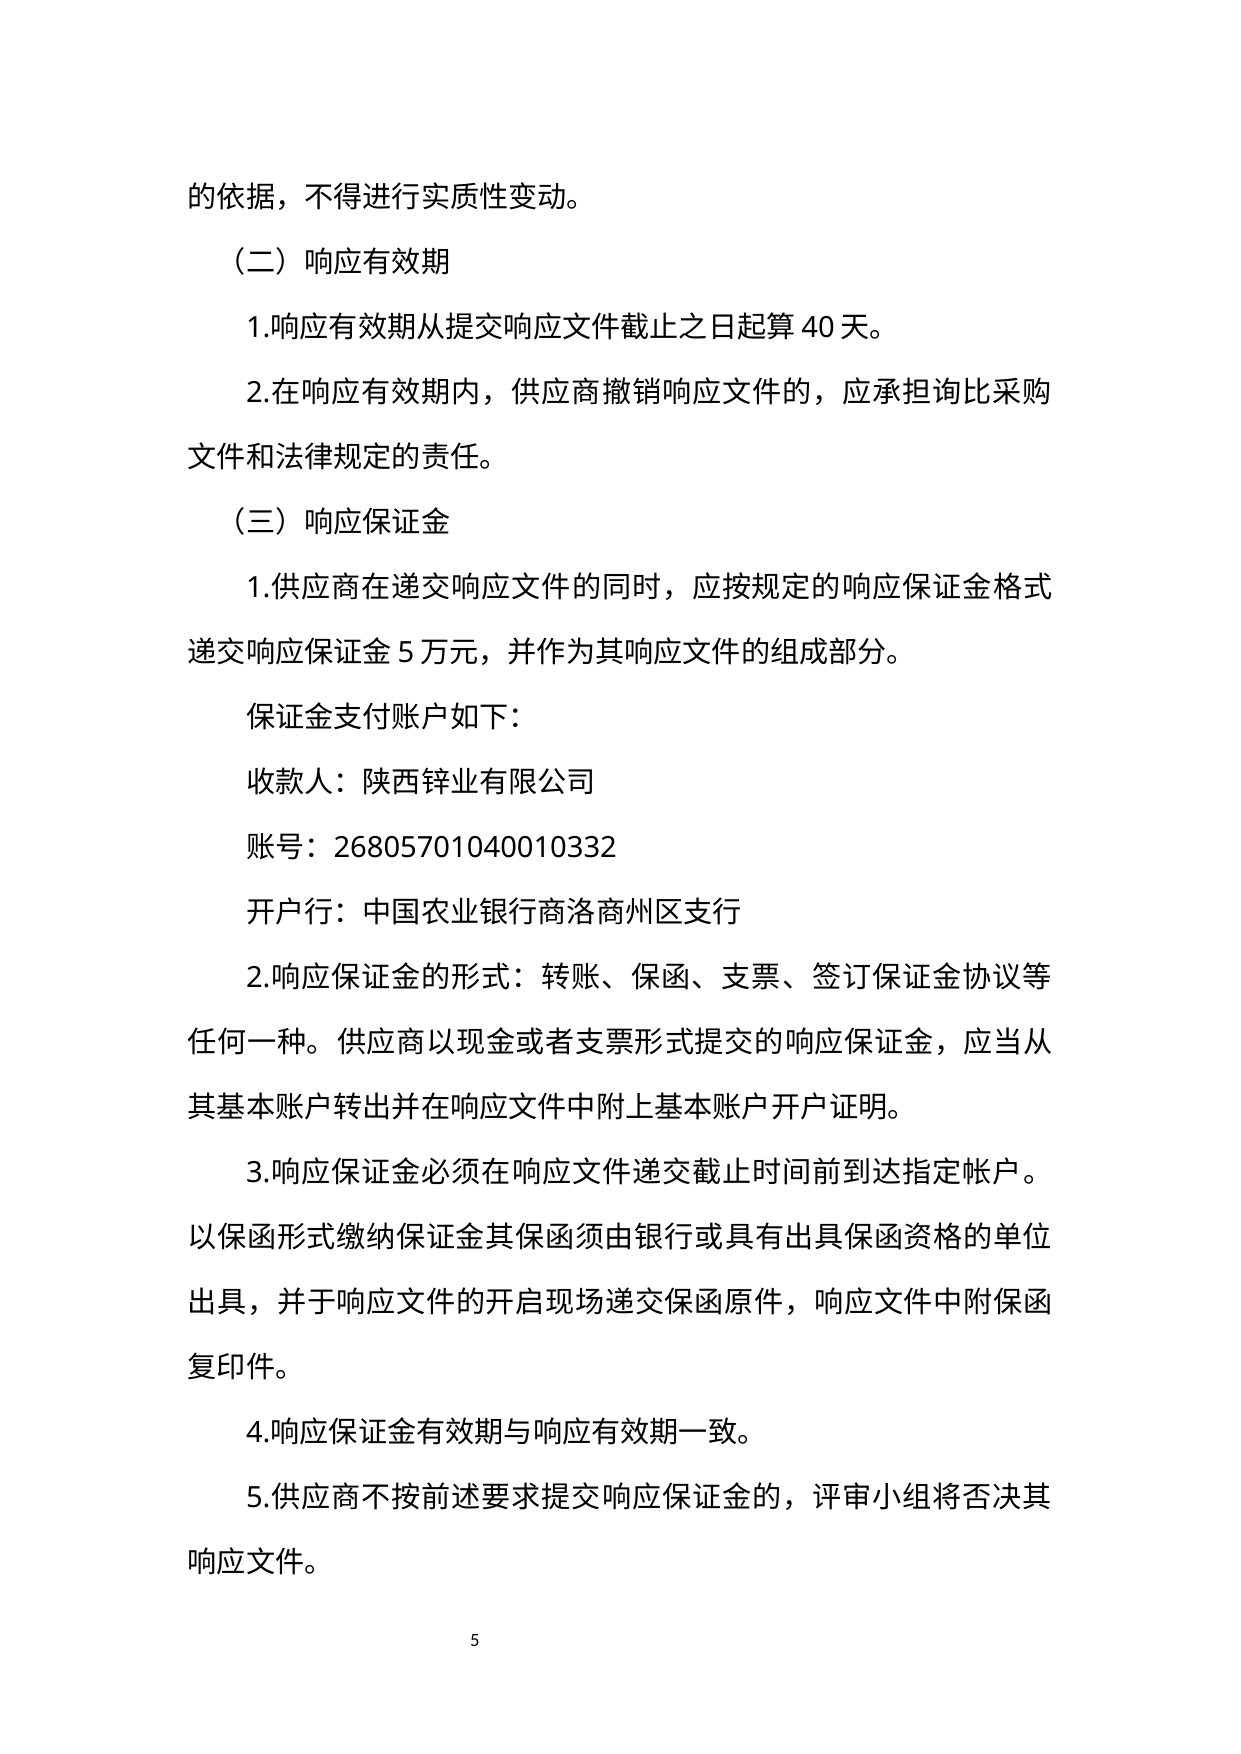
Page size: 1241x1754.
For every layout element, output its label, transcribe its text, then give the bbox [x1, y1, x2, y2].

text 2.响应保证金的形式：转账、保函、支票、签订保证金协议等任何一种。供应商以现金或者支票形式提交的响应保证金，应当从其基本账户转出并在响应文件中附上基本账户开户证明。 [187, 942, 1053, 1137]
text 2.在响应有效期内，供应商撤销响应文件的，应承担询比采购文件和法律规定的责任。 [187, 357, 1053, 487]
text 保证金支付账户如下： [187, 682, 1053, 747]
text 开户行：中国农业银行商洛商州区支行 [187, 877, 1053, 942]
text 账号：26805701040010332 [187, 812, 1053, 877]
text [187, 162, 1053, 227]
text 1.响应有效期从提交响应文件截止之日起算40天。 [187, 292, 1053, 357]
text 4.响应保证金有效期与响应有效期一致。 [187, 1397, 1053, 1462]
subtitle （三）响应保证金 [187, 487, 1053, 552]
subtitle （二）响应有效期 [187, 227, 1053, 292]
text 3.响应保证金必须在响应文件递交截止时间前到达指定帐户。以保函形式缴纳保证金其保函须由银行或具有出具保函资格的单位出具，并于响应文件的开启现场递交保函原件，响应文件中附保函复印件。 [187, 1137, 1053, 1397]
text 5.供应商不按前述要求提交响应保证金的，评审小组将否决其响应文件。 [187, 1462, 1053, 1592]
text 收款人：陕西锌业有限公司 [187, 747, 1053, 812]
text 1.供应商在递交响应文件的同时，应按规定的响应保证金格式递交响应保证金5万元，并作为其响应文件的组成部分。 [187, 552, 1053, 682]
